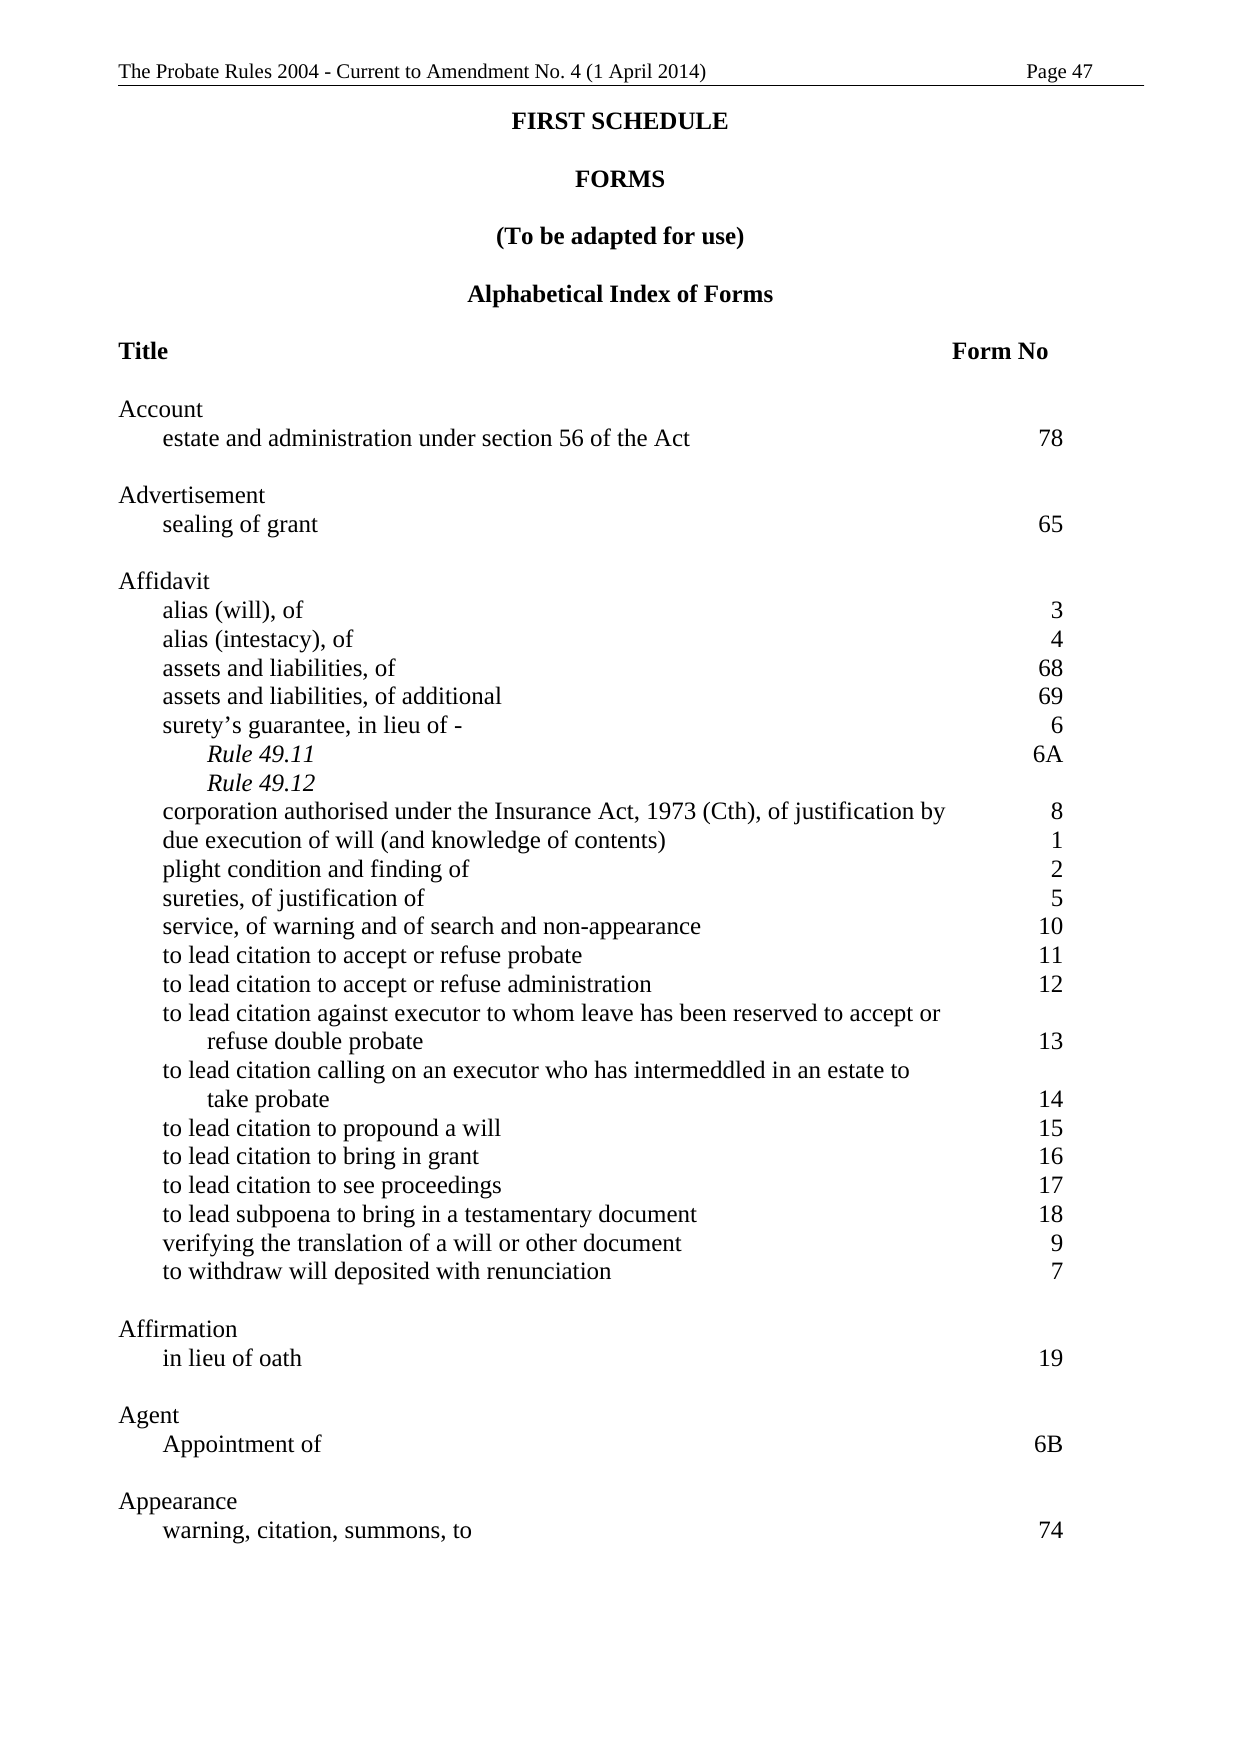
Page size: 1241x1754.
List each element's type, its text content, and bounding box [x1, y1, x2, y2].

text due execution of will (and knowledge of contents) 1 [118, 825, 1122, 854]
text Agent [118, 1400, 1122, 1429]
text verifying the translation of a will or other document 9 [118, 1228, 1122, 1256]
text to withdraw will deposited with renunciation 7 [118, 1256, 1122, 1285]
text to lead citation to accept or refuse probate 11 [118, 940, 1122, 969]
text to lead citation to bring in grant 16 [118, 1141, 1122, 1170]
text FIRST SCHEDULE [118, 106, 1122, 135]
text refuse double probate 13 [118, 1026, 1122, 1055]
text Appearance [118, 1486, 1122, 1515]
text assets and liabilities, of 68 [118, 653, 1122, 681]
text to lead citation against executor to whom leave has been reserved to accept or [118, 998, 1122, 1026]
text plight condition and finding of 2 [118, 854, 1122, 883]
text take probate 14 [118, 1084, 1122, 1113]
text FORMS [118, 164, 1122, 193]
text to lead citation to accept or refuse administration 12 [118, 969, 1122, 998]
text warning, citation, summons, to 74 [118, 1515, 1122, 1544]
text Affirmation [118, 1314, 1122, 1343]
text to lead citation to propound a will 15 [118, 1113, 1122, 1141]
text to lead citation to see proceedings 17 [118, 1170, 1122, 1199]
text alias (will), of 3 [118, 595, 1122, 624]
text Rule 49.12 [118, 768, 1213, 796]
text assets and liabilities, of additional 69 [118, 681, 1122, 710]
text Alphabetical Index of Forms [118, 279, 1122, 308]
text estate and administration under section 56 of the Act 78 [118, 423, 1122, 451]
text alias (intestacy), of 4 [118, 624, 1122, 653]
text Advertisement [118, 480, 1122, 509]
text Rule 49.11 6A [118, 739, 1213, 768]
text to lead subpoena to bring in a testamentary document 18 [118, 1199, 1122, 1228]
text surety’s guarantee, in lieu of - 6 [118, 710, 1213, 739]
text in lieu of oath 19 [118, 1343, 1122, 1371]
text (To be adapted for use) [118, 221, 1122, 250]
text sealing of grant 65 [118, 509, 1122, 538]
text to lead citation calling on an executor who has intermeddled in an estate to [118, 1055, 1122, 1084]
text sureties, of justification of 5 [118, 883, 1122, 911]
text Title Form No [118, 336, 1122, 365]
text Account [118, 394, 1122, 423]
text corporation authorised under the Insurance Act, 1973 (Cth), of justification by 8 [118, 796, 1122, 825]
text Appointment of 6B [118, 1429, 1122, 1458]
text service, of warning and of search and non-appearance 10 [118, 911, 1122, 940]
text Affidavit [118, 566, 1122, 595]
